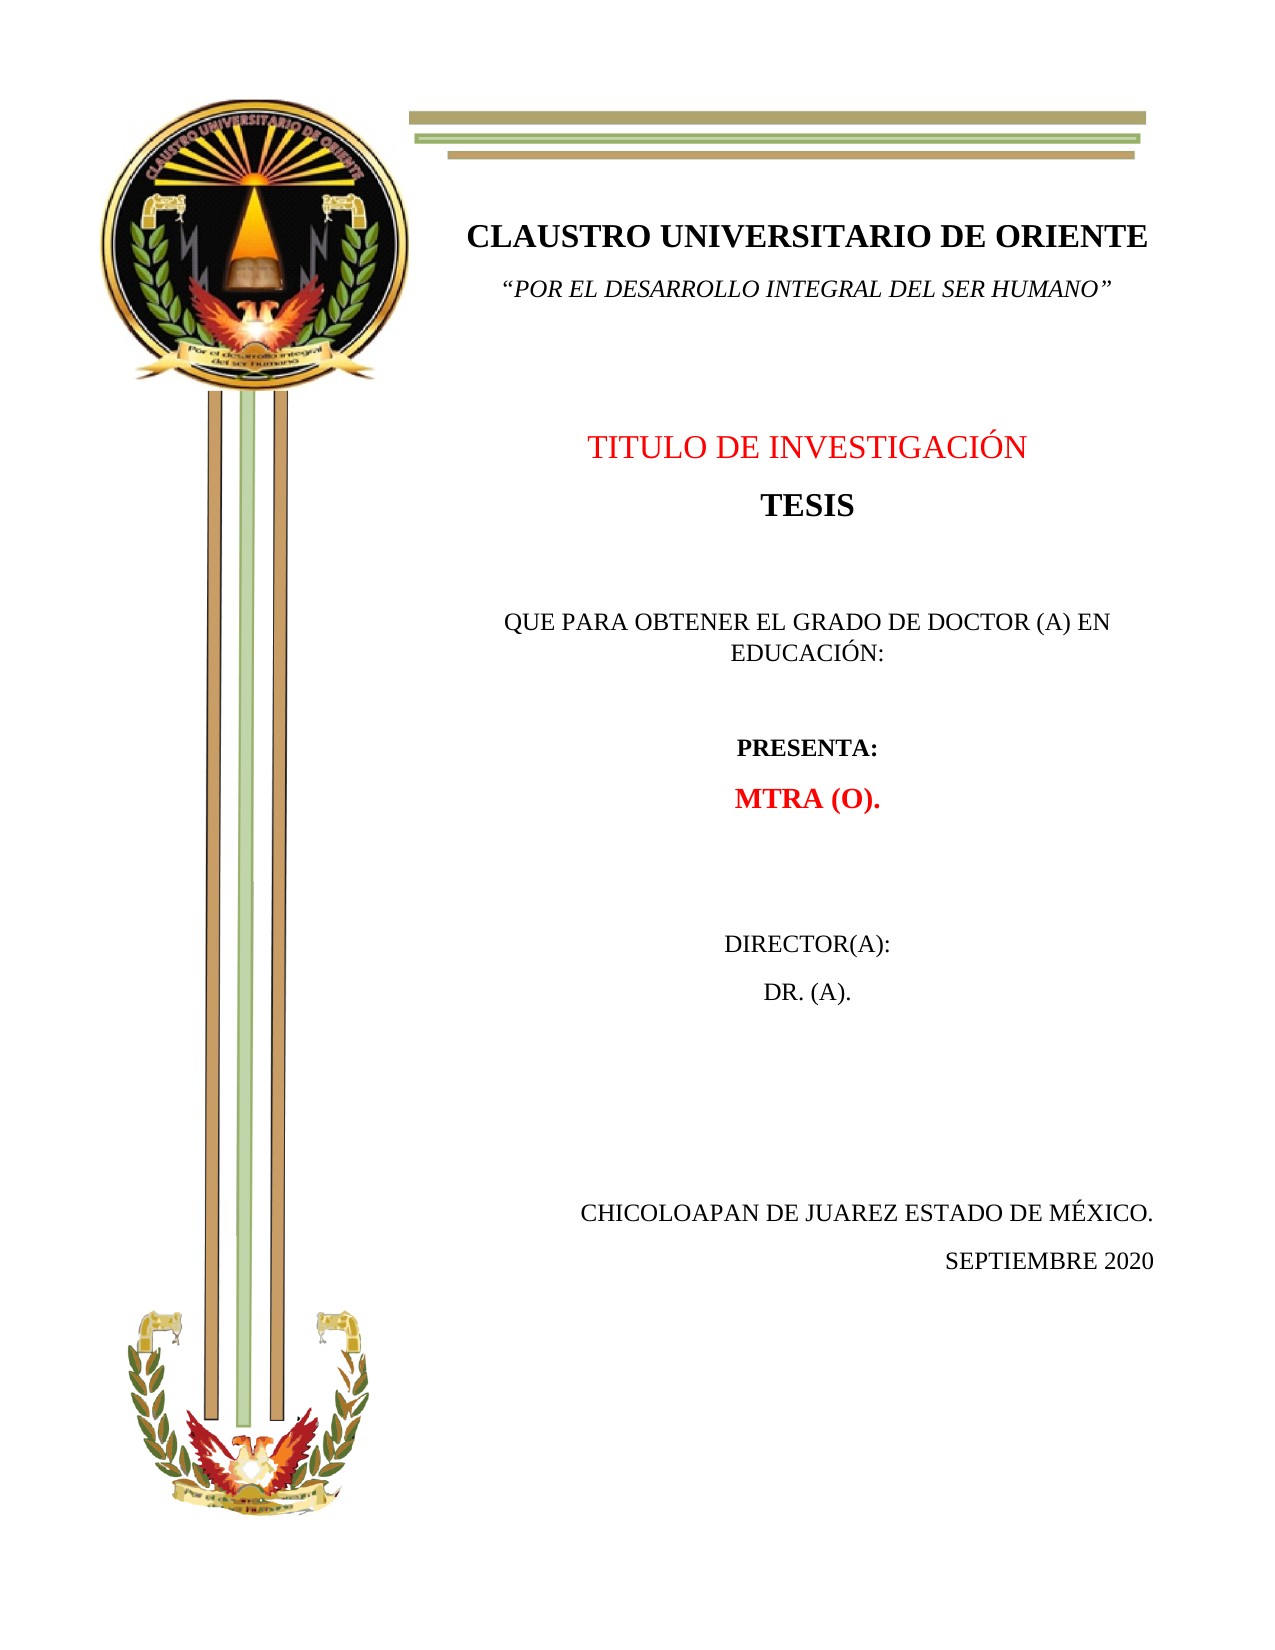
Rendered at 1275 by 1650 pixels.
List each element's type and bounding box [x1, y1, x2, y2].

picture [99, 99, 1147, 1516]
